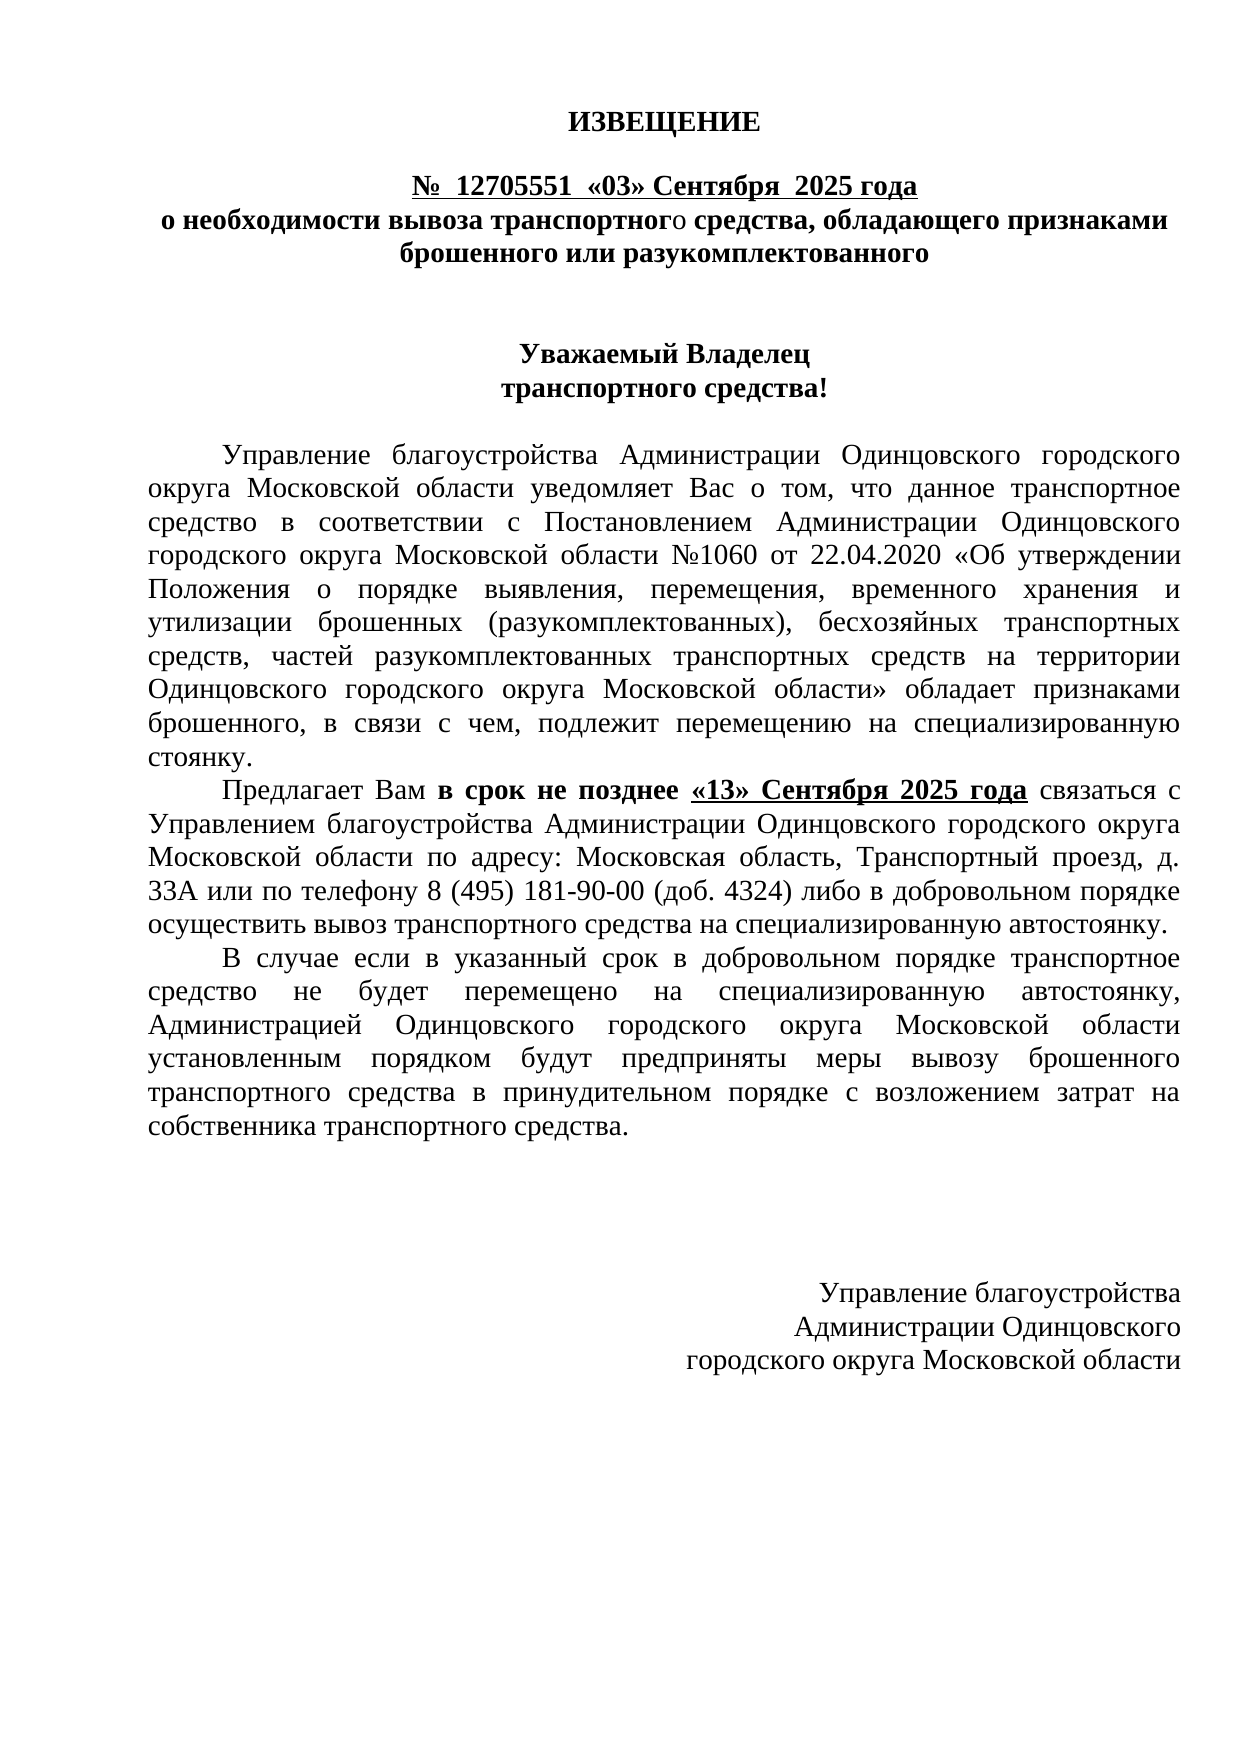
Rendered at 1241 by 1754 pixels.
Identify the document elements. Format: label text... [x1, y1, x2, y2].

text Уважаемый Владелец [148, 336, 1181, 370]
text о необходимости вывоза транспортного средства, обладающего признаками брошенного или разукомплектованного [148, 202, 1181, 269]
text ИЗВЕЩЕНИЕ [148, 104, 1181, 138]
text городского округа Московской области [591, 1342, 1181, 1376]
text Администрации Одинцовского [591, 1309, 1181, 1342]
text Управление благоустройства [591, 1275, 1181, 1309]
text № 12705551 «03» Сентября 2025 года [148, 168, 1181, 202]
text Предлагает Вам в срок не позднее «13» Сентября 2025 года связаться с Управлением благоустройства Администрации Одинцовского городского округа Московской области по адресу: Московская область, Транспортный проезд, д. 33А или по телефону 8 (495) 181-90-00 (доб. 4324) либо в добровольном порядке осуществить вывоз транспортного средства на специализированную автостоянку. [148, 772, 1181, 940]
text транспортного средства! [148, 370, 1181, 403]
text Управление благоустройства Администрации Одинцовского городского округа Московской области уведомляет Вас о том, что данное транспортное средство в соответствии с Постановлением Администрации Одинцовского городского округа Московской области №1060 от 22.04.2020 «Об утверждении Положения о порядке выявления, перемещения, временного хранения и утилизации брошенных (разукомплектованных), бесхозяйных транспортных средств, частей разукомплектованных транспортных средств на территории Одинцовского городского округа Московской области» обладает признаками брошенного, в связи с чем, подлежит перемещению на специализированную стоянку. [148, 437, 1181, 772]
text В случае если в указанный срок в добровольном порядке транспортное средство не будет перемещено на специализированную автостоянку, Администрацией Одинцовского городского округа Московской области установленным порядком будут предприняты меры вывозу брошенного транспортного средства в принудительном порядке с возложением затрат на собственника транспортного средства. [148, 940, 1181, 1141]
